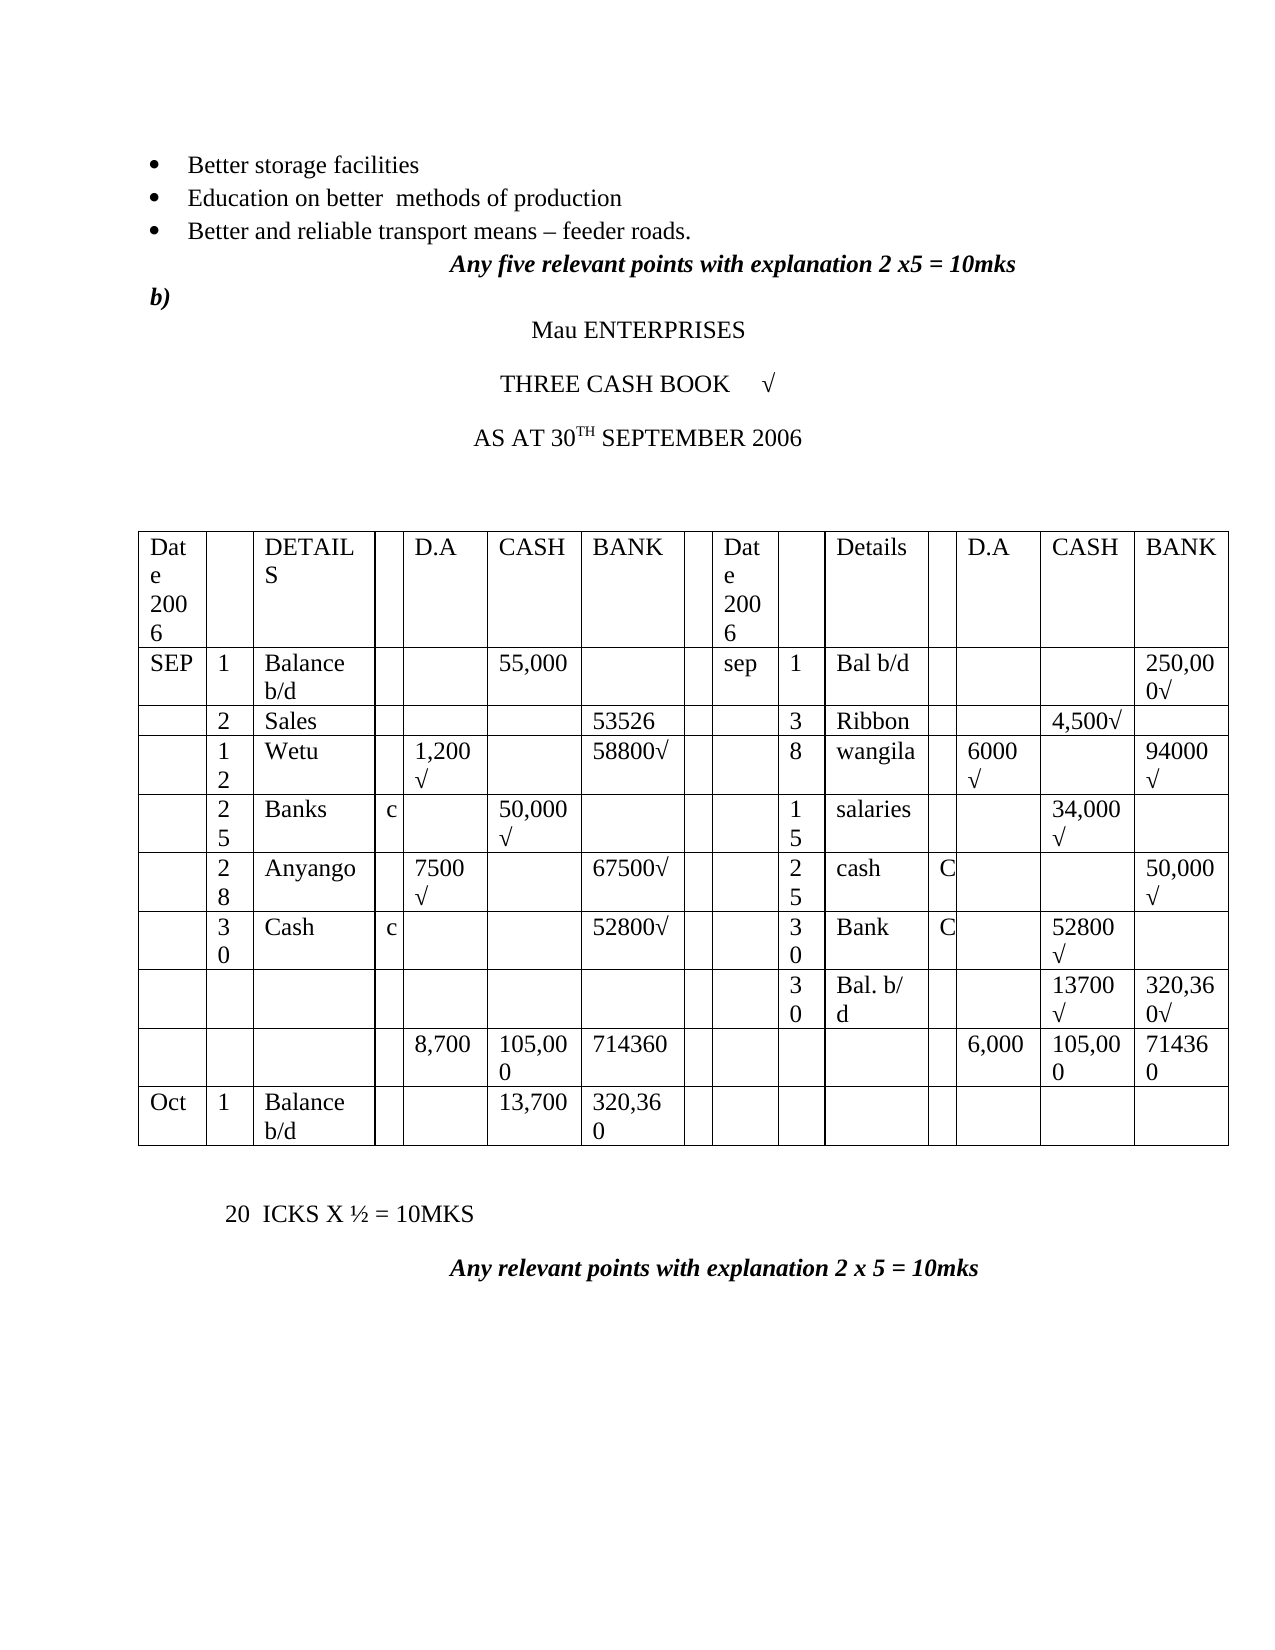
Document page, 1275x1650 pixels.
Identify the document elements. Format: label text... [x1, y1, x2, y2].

table_cell 7500√ [404, 853, 487, 911]
table_cell [582, 970, 684, 1028]
table_cell 13700√ [1041, 970, 1134, 1028]
text AS AT 30TH SEPTEMBER 2006 [150, 423, 1125, 452]
table_cell 30 [207, 912, 253, 969]
table_cell [207, 1029, 253, 1086]
table_cell [957, 912, 1040, 969]
table_cell [488, 706, 581, 735]
table_cell [1135, 1087, 1228, 1145]
table_cell [376, 736, 403, 793]
table_cell [1135, 795, 1228, 852]
table_cell 3 [779, 706, 824, 735]
table_header D.A [957, 532, 1040, 647]
table_cell 1 [779, 648, 824, 705]
table_cell [713, 736, 778, 793]
table_cell [404, 795, 487, 852]
table_header CASH [488, 532, 581, 647]
table_cell [713, 1029, 778, 1086]
table_cell 8,700 [404, 1029, 487, 1086]
table_cell [1135, 912, 1228, 969]
table_cell [1041, 736, 1134, 793]
table_header Date 2006 [139, 532, 206, 647]
table_cell Bank [826, 912, 928, 969]
table_cell 714360 [1135, 1029, 1228, 1086]
table_cell [404, 1087, 487, 1145]
table_cell [713, 706, 778, 735]
table_cell 714360 [582, 1029, 684, 1086]
table_cell [376, 706, 403, 735]
table_cell [929, 970, 956, 1028]
table_cell [826, 1087, 928, 1145]
table_cell 2 [207, 706, 253, 735]
table_cell Bal. b/ d [826, 970, 928, 1028]
table_cell [254, 970, 374, 1028]
text THREE CASH BOOK √ [150, 369, 1125, 398]
table_cell [376, 970, 403, 1028]
text Any relevant points with explanation 2 x 5 = 10mks [150, 1253, 1125, 1282]
list Better and reliable transport means – feeder roads. [150, 216, 1125, 245]
table_cell 30 [779, 970, 824, 1028]
table_cell [488, 736, 581, 793]
table_cell [713, 1087, 778, 1145]
table_cell 28 [207, 853, 253, 911]
table_cell Oct [139, 1087, 206, 1145]
table_cell [376, 1087, 403, 1145]
table_cell 8 [779, 736, 824, 793]
table_cell 4,500√ [1041, 706, 1134, 735]
table_cell [929, 1087, 956, 1145]
table_cell 1 [207, 648, 253, 705]
table_cell [713, 795, 778, 852]
table_cell 250,000√ [1135, 648, 1228, 705]
table_cell [488, 912, 581, 969]
table_cell sep [713, 648, 778, 705]
table_cell [1041, 1087, 1134, 1145]
list ICKS X ½ = 10MKS [225, 1199, 1125, 1228]
table_cell [376, 853, 403, 911]
table_cell [254, 1029, 374, 1086]
table_cell 94000√ [1135, 736, 1228, 793]
table_cell Balance b/d [254, 648, 374, 705]
list Education on better methods of production [150, 183, 1125, 212]
table_cell [713, 970, 778, 1028]
table_cell [1041, 853, 1134, 911]
table_cell [685, 706, 712, 735]
table_cell [685, 1029, 712, 1086]
table_cell 15 [779, 795, 824, 852]
table_cell Cash [254, 912, 374, 969]
table_cell 25 [779, 853, 824, 911]
table_header D.A [404, 532, 487, 647]
table_cell C [929, 912, 956, 969]
table_cell [139, 1029, 206, 1086]
table_cell 53526 [582, 706, 684, 735]
table_cell [404, 970, 487, 1028]
table_cell [685, 648, 712, 705]
table_cell [779, 1029, 824, 1086]
table_cell c [376, 795, 403, 852]
table_cell 30 [779, 912, 824, 969]
table_cell 34,000√ [1041, 795, 1134, 852]
table_header BANK [1135, 532, 1228, 647]
table_cell [713, 853, 778, 911]
table_cell Wetu [254, 736, 374, 793]
table_header Details [826, 532, 928, 647]
table_cell [685, 1087, 712, 1145]
table_cell [1135, 706, 1228, 735]
table_cell [929, 795, 956, 852]
table_cell cash [826, 853, 928, 911]
table_cell [139, 970, 206, 1028]
table_cell [139, 795, 206, 852]
table_cell 6,000 [957, 1029, 1040, 1086]
table_cell [404, 912, 487, 969]
table_cell c [376, 912, 403, 969]
table_cell 67500√ [582, 853, 684, 911]
table_cell SEP [139, 648, 206, 705]
table_cell 50,000√ [1135, 853, 1228, 911]
table_cell [139, 736, 206, 793]
table_cell 58800√ [582, 736, 684, 793]
table_cell C [929, 853, 956, 911]
table_cell [929, 1029, 956, 1086]
table_cell Banks [254, 795, 374, 852]
table_cell [1041, 648, 1134, 705]
table_header [929, 532, 956, 647]
table_cell 55,000 [488, 648, 581, 705]
table_header BANK [582, 532, 684, 647]
table_cell 52800√ [1041, 912, 1134, 969]
table_cell [582, 648, 684, 705]
table_cell 320,360√ [1135, 970, 1228, 1028]
table_cell 25 [207, 795, 253, 852]
table_cell [957, 706, 1040, 735]
table_cell [957, 853, 1040, 911]
table_cell Balance b/d [254, 1087, 374, 1145]
table_cell [139, 706, 206, 735]
table_cell [376, 1029, 403, 1086]
table_header Date 2006 [713, 532, 778, 647]
text Mau ENTERPRISES [450, 315, 1125, 344]
table_cell [929, 736, 956, 793]
table_cell [685, 912, 712, 969]
text Any five relevant points with explanation 2 x5 = 10mks [150, 249, 1125, 278]
table_header [376, 532, 403, 647]
text b) [150, 282, 1125, 311]
table_cell Bal b/d [826, 648, 928, 705]
table_cell [139, 853, 206, 911]
table_cell Anyango [254, 853, 374, 911]
table_cell 320,360 [582, 1087, 684, 1145]
table_cell [139, 912, 206, 969]
table_cell [685, 795, 712, 852]
table_cell [685, 736, 712, 793]
table_cell [488, 853, 581, 911]
table_cell [404, 648, 487, 705]
table_header DETAILS [254, 532, 374, 647]
table_cell [207, 970, 253, 1028]
table_cell 105,000 [1041, 1029, 1134, 1086]
table_cell [826, 1029, 928, 1086]
table_cell [685, 853, 712, 911]
table_header CASH [1041, 532, 1134, 647]
table_cell [957, 970, 1040, 1028]
table_cell [779, 1087, 824, 1145]
table_cell [957, 1087, 1040, 1145]
table_cell [957, 648, 1040, 705]
table_cell [685, 970, 712, 1028]
table_cell Sales [254, 706, 374, 735]
table_cell 1,200√ [404, 736, 487, 793]
table_cell 52800√ [582, 912, 684, 969]
table_cell 13,700 [488, 1087, 581, 1145]
table_cell 1 [207, 1087, 253, 1145]
table_cell salaries [826, 795, 928, 852]
table_header [779, 532, 824, 647]
table_cell [488, 970, 581, 1028]
table_cell [713, 912, 778, 969]
table_cell [582, 795, 684, 852]
table_header [685, 532, 712, 647]
table_cell 50,000√ [488, 795, 581, 852]
table_header [207, 532, 253, 647]
table_cell [929, 648, 956, 705]
table_cell 6000√ [957, 736, 1040, 793]
table_cell 12 [207, 736, 253, 793]
table_cell 105,000 [488, 1029, 581, 1086]
table_cell Ribbon [826, 706, 928, 735]
table_cell [957, 795, 1040, 852]
list Better storage facilities [150, 150, 1125, 179]
table_cell [929, 706, 956, 735]
table_cell [404, 706, 487, 735]
table_cell [376, 648, 403, 705]
table_cell wangila [826, 736, 928, 793]
